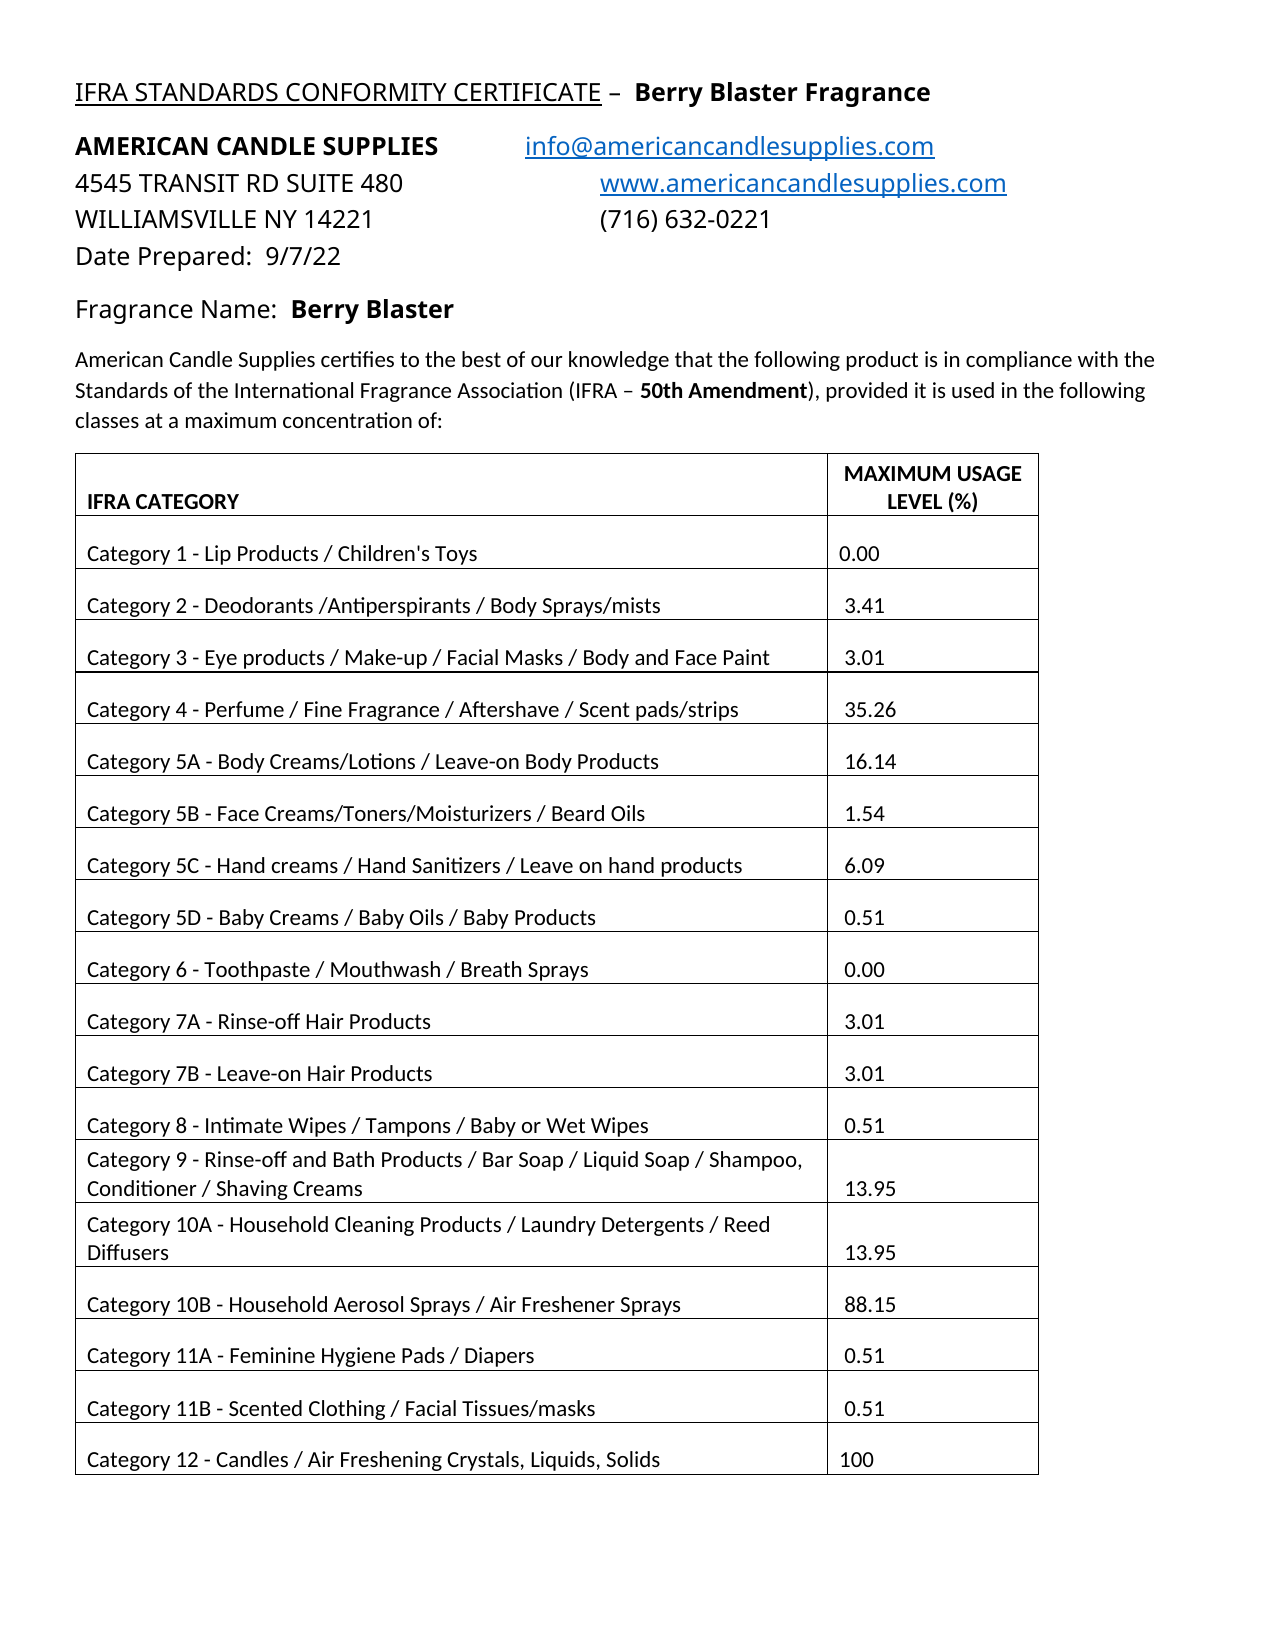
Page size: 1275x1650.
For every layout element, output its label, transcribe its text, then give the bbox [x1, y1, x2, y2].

table_cell 1.54 [828, 776, 1038, 827]
table_cell Category 8 - Intimate Wipes / Tampons / Baby or Wet Wipes [76, 1088, 827, 1139]
table_cell 3.01 [828, 1036, 1038, 1087]
table_cell Category 9 - Rinse-off and Bath Products / Bar Soap / Liquid Soap / Shampoo, Conditioner / Shaving Creams [76, 1140, 827, 1202]
table_cell 16.14 [828, 724, 1038, 775]
table_cell 0.51 [828, 1319, 1038, 1370]
table_cell Category 1 - Lip Products / Children's Toys [76, 516, 827, 567]
text IFRA STANDARDS CONFORMITY CERTIFICATE – Berry Blaster Fragrance [75, 75, 1200, 109]
table_cell 3.01 [828, 620, 1038, 671]
table_cell Category 12 - Candles / Air Freshening Crystals, Liquids, Solids [76, 1423, 827, 1474]
text American Candle Supplies certifies to the best of our knowledge that the following product is in compliance with the Standards of the International Fragrance Association (IFRA – 50th Amendment), provided it is used in the following classes at a maximum concentration of: [75, 346, 1200, 434]
table_cell 35.26 [828, 673, 1038, 723]
table_cell Category 11B - Scented Clothing / Facial Tissues/masks [76, 1371, 827, 1422]
table_cell 6.09 [828, 828, 1038, 879]
table_cell Category 2 - Deodorants /Antiperspirants / Body Sprays/mists [76, 569, 827, 619]
table_header IFRA CATEGORY [76, 454, 827, 515]
table_cell 3.41 [828, 569, 1038, 619]
table_cell Category 11A - Feminine Hygiene Pads / Diapers [76, 1319, 827, 1370]
table_cell Category 10B - Household Aerosol Sprays / Air Freshener Sprays [76, 1267, 827, 1318]
table_cell Category 3 - Eye products / Make-up / Facial Masks / Body and Face Paint [76, 620, 827, 671]
table_header MAXIMUM USAGE LEVEL (%) [828, 454, 1038, 515]
table_cell Category 7B - Leave-on Hair Products [76, 1036, 827, 1087]
text AMERICAN CANDLE SUPPLIES info@americancandlesupplies.com 4545 TRANSIT RD SUITE 480 www.americancandlesupplies.com WILLIAMSVILLE NY 14221 (716) 632-0221 Date Prepared: 9/7/22 [75, 128, 1200, 273]
table_cell 100 [828, 1423, 1038, 1474]
table_cell 0.51 [828, 1088, 1038, 1139]
table_cell Category 6 - Toothpaste / Mouthwash / Breath Sprays [76, 932, 827, 983]
table_cell Category 7A - Rinse-off Hair Products [76, 984, 827, 1035]
table_cell Category 5D - Baby Creams / Baby Oils / Baby Products [76, 880, 827, 931]
table_cell Category 10A - Household Cleaning Products / Laundry Detergents / Reed Diffusers [76, 1203, 827, 1266]
table_cell 0.00 [828, 932, 1038, 983]
table_cell 3.01 [828, 984, 1038, 1035]
table_cell 0.00 [828, 516, 1038, 567]
table_cell Category 5B - Face Creams/Toners/Moisturizers / Beard Oils [76, 776, 827, 827]
table_cell 13.95 [828, 1203, 1038, 1266]
table_cell 0.51 [828, 880, 1038, 931]
table_cell Category 4 - Perfume / Fine Fragrance / Aftershave / Scent pads/strips [76, 673, 827, 723]
table_cell Category 5A - Body Creams/Lotions / Leave-on Body Products [76, 724, 827, 775]
table_cell 0.51 [828, 1371, 1038, 1422]
text Fragrance Name: Berry Blaster [75, 292, 1200, 326]
table_cell 88.15 [828, 1267, 1038, 1318]
table_cell Category 5C - Hand creams / Hand Sanitizers / Leave on hand products [76, 828, 827, 879]
table_cell 13.95 [828, 1140, 1038, 1202]
